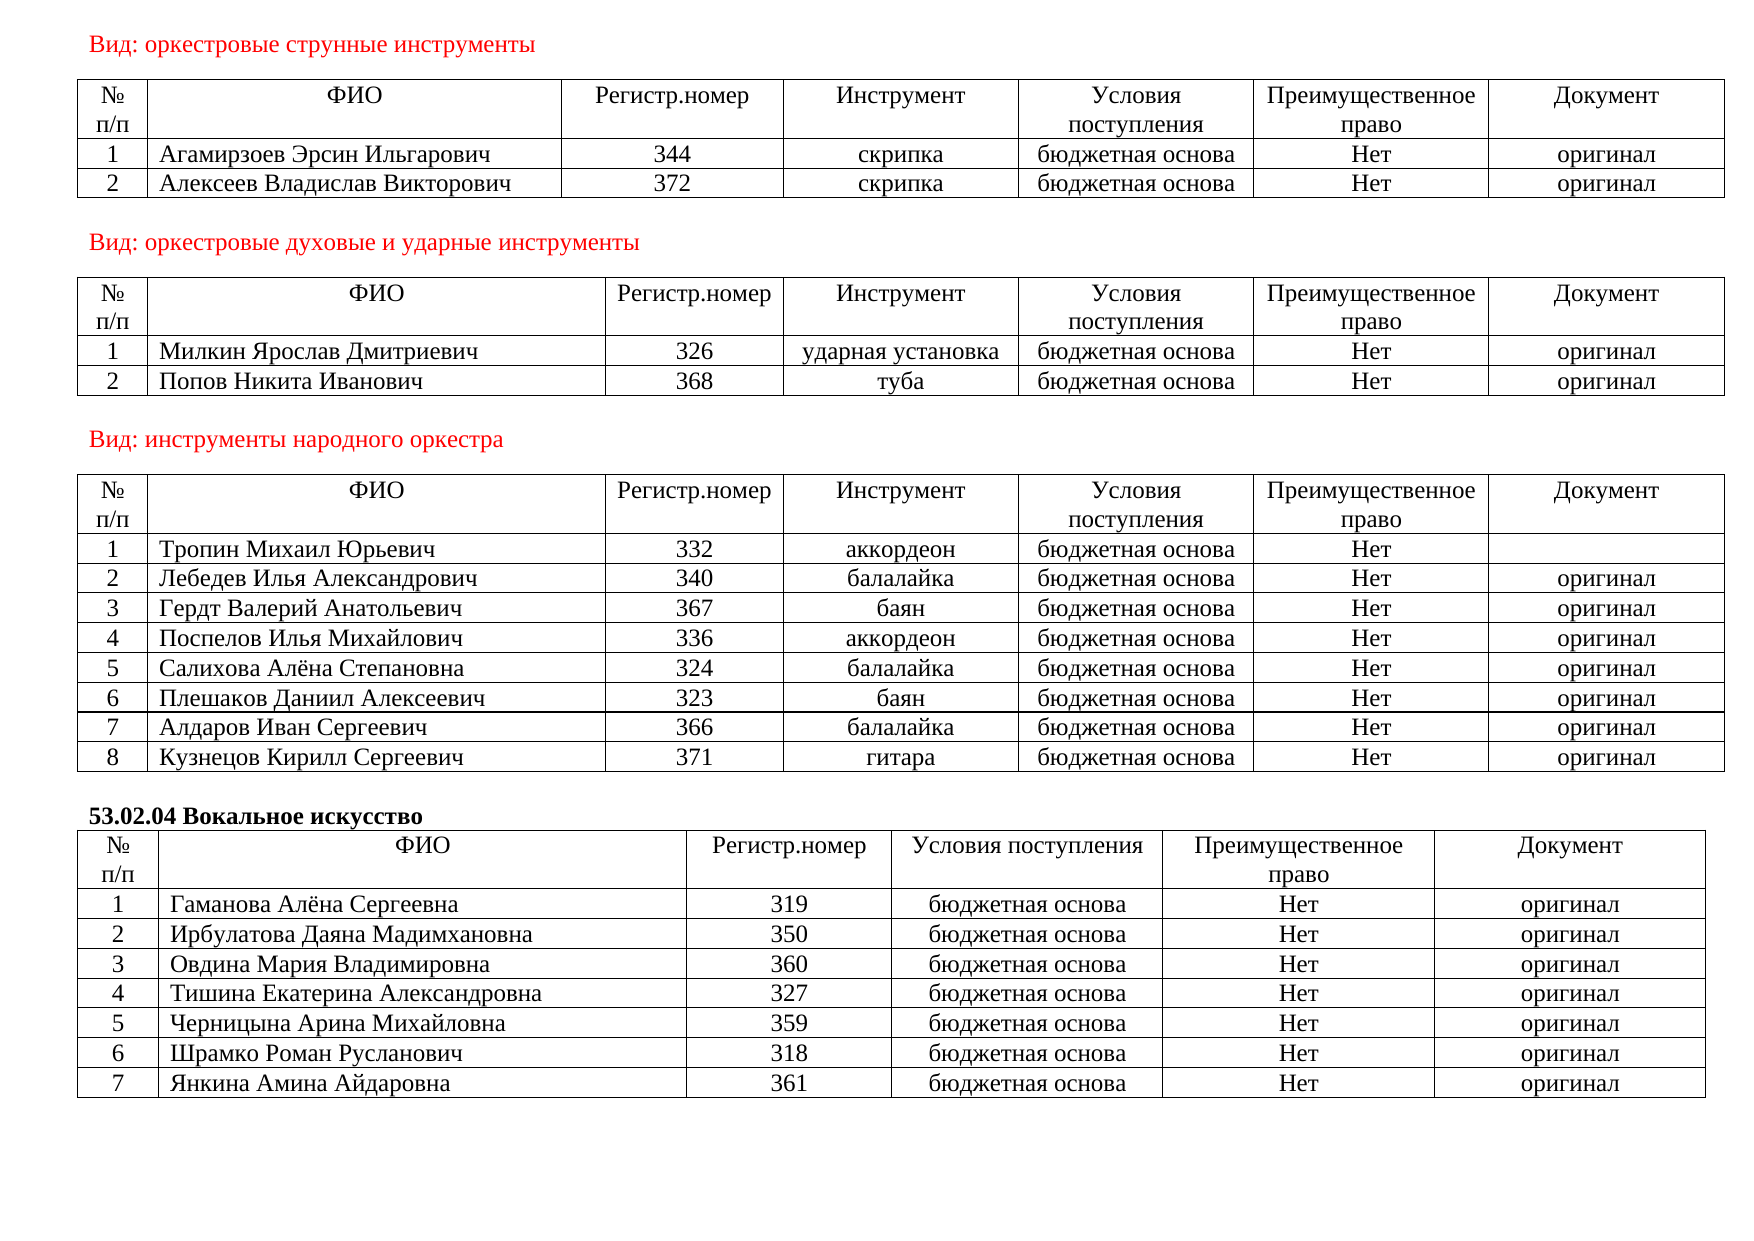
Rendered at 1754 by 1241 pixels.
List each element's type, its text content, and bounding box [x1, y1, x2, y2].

table_cell 1 [78, 889, 158, 918]
table_cell Нет [1254, 336, 1488, 365]
table_cell 6 [78, 1038, 158, 1067]
table_cell 344 [562, 139, 783, 167]
table_cell ударная установка [784, 336, 1018, 365]
table_cell скрипка [784, 139, 1018, 167]
table_cell бюджетная основа [1019, 683, 1253, 711]
table_cell оригинал [1489, 564, 1724, 592]
table_header Регистр.номер [606, 475, 783, 533]
table_cell оригинал [1489, 653, 1724, 682]
table_cell баян [784, 683, 1018, 711]
table_cell балалайка [784, 713, 1018, 741]
table_cell Попов Никита Иванович [148, 366, 605, 395]
table_cell 326 [606, 336, 783, 365]
table_cell 5 [78, 653, 147, 682]
text 53.02.04 Вокальное искусство [89, 801, 1713, 829]
table_cell 327 [687, 979, 891, 1007]
table_cell бюджетная основа [892, 979, 1162, 1007]
table_cell 1 [78, 139, 147, 167]
table_header № п/п [78, 80, 147, 138]
table_cell Овдина Мария Владимировна [159, 949, 686, 977]
table_cell Лебедев Илья Александрович [148, 564, 605, 592]
table_cell бюджетная основа [1019, 623, 1253, 652]
table_cell 367 [606, 593, 783, 622]
table_cell аккордеон [784, 534, 1018, 562]
table_cell оригинал [1489, 683, 1724, 711]
table_header Регистр.номер [606, 278, 783, 335]
table_cell Гердт Валерий Анатольевич [148, 593, 605, 622]
table_cell 5 [78, 1008, 158, 1037]
table_header Условия поступления [1019, 80, 1253, 138]
table_cell бюджетная основа [892, 1038, 1162, 1067]
table_header ФИО [148, 475, 605, 533]
table_cell 8 [78, 742, 147, 771]
table_cell 340 [606, 564, 783, 592]
table_cell бюджетная основа [1019, 593, 1253, 622]
table_header Документ [1489, 475, 1724, 533]
table_cell оригинал [1489, 169, 1724, 197]
table_cell [1489, 534, 1724, 562]
table_cell 1 [78, 534, 147, 562]
text Вид: инструменты народного оркестра [89, 424, 1713, 453]
table_cell 366 [606, 713, 783, 741]
table_cell балалайка [784, 564, 1018, 592]
table_cell 7 [78, 713, 147, 741]
table_cell 368 [606, 366, 783, 395]
table_cell 372 [562, 169, 783, 197]
table_cell оригинал [1435, 889, 1705, 918]
table_header Преимущественное право [1163, 831, 1434, 888]
table_header № п/п [78, 831, 158, 888]
table_cell бюджетная основа [1019, 169, 1253, 197]
table_header Преимущественное право [1254, 475, 1488, 533]
table_cell бюджетная основа [1019, 653, 1253, 682]
table_cell 318 [687, 1038, 891, 1067]
table_cell балалайка [784, 653, 1018, 682]
table_cell Ирбулатова Даяна Мадимхановна [159, 919, 686, 948]
table_cell Черницына Арина Михайловна [159, 1008, 686, 1037]
table_header ФИО [159, 831, 686, 888]
table_cell оригинал [1435, 1008, 1705, 1037]
table_cell аккордеон [784, 623, 1018, 652]
table_header Регистр.номер [687, 831, 891, 888]
table_cell 324 [606, 653, 783, 682]
table_cell бюджетная основа [892, 919, 1162, 948]
table_cell оригинал [1489, 593, 1724, 622]
table_cell 1 [78, 336, 147, 365]
table_header Преимущественное право [1254, 80, 1488, 138]
table_cell Милкин Ярослав Дмитриевич [148, 336, 605, 365]
table_cell Нет [1254, 683, 1488, 711]
table_cell Нет [1254, 534, 1488, 562]
table_header Инструмент [784, 475, 1018, 533]
table_cell баян [784, 593, 1018, 622]
table_cell 2 [78, 919, 158, 948]
table_header ФИО [148, 278, 605, 335]
text Вид: оркестровые струнные инструменты [89, 29, 1713, 58]
table_cell 359 [687, 1008, 891, 1037]
table_header Условия поступления [892, 831, 1162, 888]
table_header Инструмент [784, 80, 1018, 138]
table_cell Кузнецов Кирилл Сергеевич [148, 742, 605, 771]
table_cell Нет [1163, 1068, 1434, 1097]
table_cell 6 [78, 683, 147, 711]
table_cell 336 [606, 623, 783, 652]
table_cell Тишина Екатерина Александровна [159, 979, 686, 1007]
table_cell бюджетная основа [892, 1008, 1162, 1037]
table_cell Нет [1254, 139, 1488, 167]
table_cell бюджетная основа [892, 889, 1162, 918]
table_cell бюджетная основа [1019, 366, 1253, 395]
table_cell бюджетная основа [1019, 713, 1253, 741]
table_cell Тропин Михаил Юрьевич [148, 534, 605, 562]
table_cell бюджетная основа [1019, 564, 1253, 592]
table_cell Агамирзоев Эрсин Ильгарович [148, 139, 561, 167]
table_cell Нет [1254, 593, 1488, 622]
table_cell бюджетная основа [1019, 742, 1253, 771]
table_header ФИО [148, 80, 561, 138]
table_cell 360 [687, 949, 891, 977]
table_cell 332 [606, 534, 783, 562]
table_cell Нет [1254, 366, 1488, 395]
table_cell 350 [687, 919, 891, 948]
table_cell Нет [1163, 919, 1434, 948]
table_header Условия поступления [1019, 278, 1253, 335]
table_cell Нет [1163, 979, 1434, 1007]
table_cell Нет [1163, 1008, 1434, 1037]
table_cell оригинал [1489, 742, 1724, 771]
table_cell оригинал [1435, 1068, 1705, 1097]
table_cell Салихова Алёна Степановна [148, 653, 605, 682]
table_cell Алексеев Владислав Викторович [148, 169, 561, 197]
table_cell Поспелов Илья Михайлович [148, 623, 605, 652]
table_cell Гаманова Алёна Сергеевна [159, 889, 686, 918]
table_cell оригинал [1435, 949, 1705, 977]
table_cell Шрамко Роман Русланович [159, 1038, 686, 1067]
table_cell 3 [78, 949, 158, 977]
table_cell Плешаков Даниил Алексеевич [148, 683, 605, 711]
table_cell Нет [1254, 742, 1488, 771]
table_cell Нет [1254, 653, 1488, 682]
table_cell 3 [78, 593, 147, 622]
table_header № п/п [78, 475, 147, 533]
table_header Преимущественное право [1254, 278, 1488, 335]
table_cell Нет [1163, 949, 1434, 977]
table_cell скрипка [784, 169, 1018, 197]
table_header Документ [1489, 278, 1724, 335]
table_header Условия поступления [1019, 475, 1253, 533]
text Вид: оркестровые духовые и ударные инструменты [89, 227, 1713, 256]
table_cell оригинал [1489, 336, 1724, 365]
table_cell бюджетная основа [1019, 139, 1253, 167]
table_cell 371 [606, 742, 783, 771]
table_cell 2 [78, 366, 147, 395]
table_header № п/п [78, 278, 147, 335]
table_cell гитара [784, 742, 1018, 771]
table_header Регистр.номер [562, 80, 783, 138]
table_cell 319 [687, 889, 891, 918]
table_cell бюджетная основа [1019, 534, 1253, 562]
table_cell оригинал [1489, 713, 1724, 741]
table_cell оригинал [1489, 139, 1724, 167]
table_cell оригинал [1435, 1038, 1705, 1067]
table_cell оригинал [1435, 919, 1705, 948]
table_cell бюджетная основа [892, 1068, 1162, 1097]
table_cell 2 [78, 564, 147, 592]
table_cell 361 [687, 1068, 891, 1097]
table_cell Нет [1163, 1038, 1434, 1067]
table_cell оригинал [1489, 623, 1724, 652]
table_cell оригинал [1435, 979, 1705, 1007]
table_cell бюджетная основа [892, 949, 1162, 977]
table_cell Алдаров Иван Сергеевич [148, 713, 605, 741]
table_cell Нет [1254, 169, 1488, 197]
table_header Документ [1435, 831, 1705, 888]
table_header Инструмент [784, 278, 1018, 335]
table_cell 323 [606, 683, 783, 711]
table_cell Нет [1254, 623, 1488, 652]
table_cell 4 [78, 623, 147, 652]
table_cell Нет [1163, 889, 1434, 918]
table_cell оригинал [1489, 366, 1724, 395]
table_cell Нет [1254, 713, 1488, 741]
table_cell 2 [78, 169, 147, 197]
table_cell Янкина Амина Айдаровна [159, 1068, 686, 1097]
table_cell 7 [78, 1068, 158, 1097]
table_cell бюджетная основа [1019, 336, 1253, 365]
table_cell туба [784, 366, 1018, 395]
table_cell 4 [78, 979, 158, 1007]
table_cell Нет [1254, 564, 1488, 592]
table_header Документ [1489, 80, 1724, 138]
